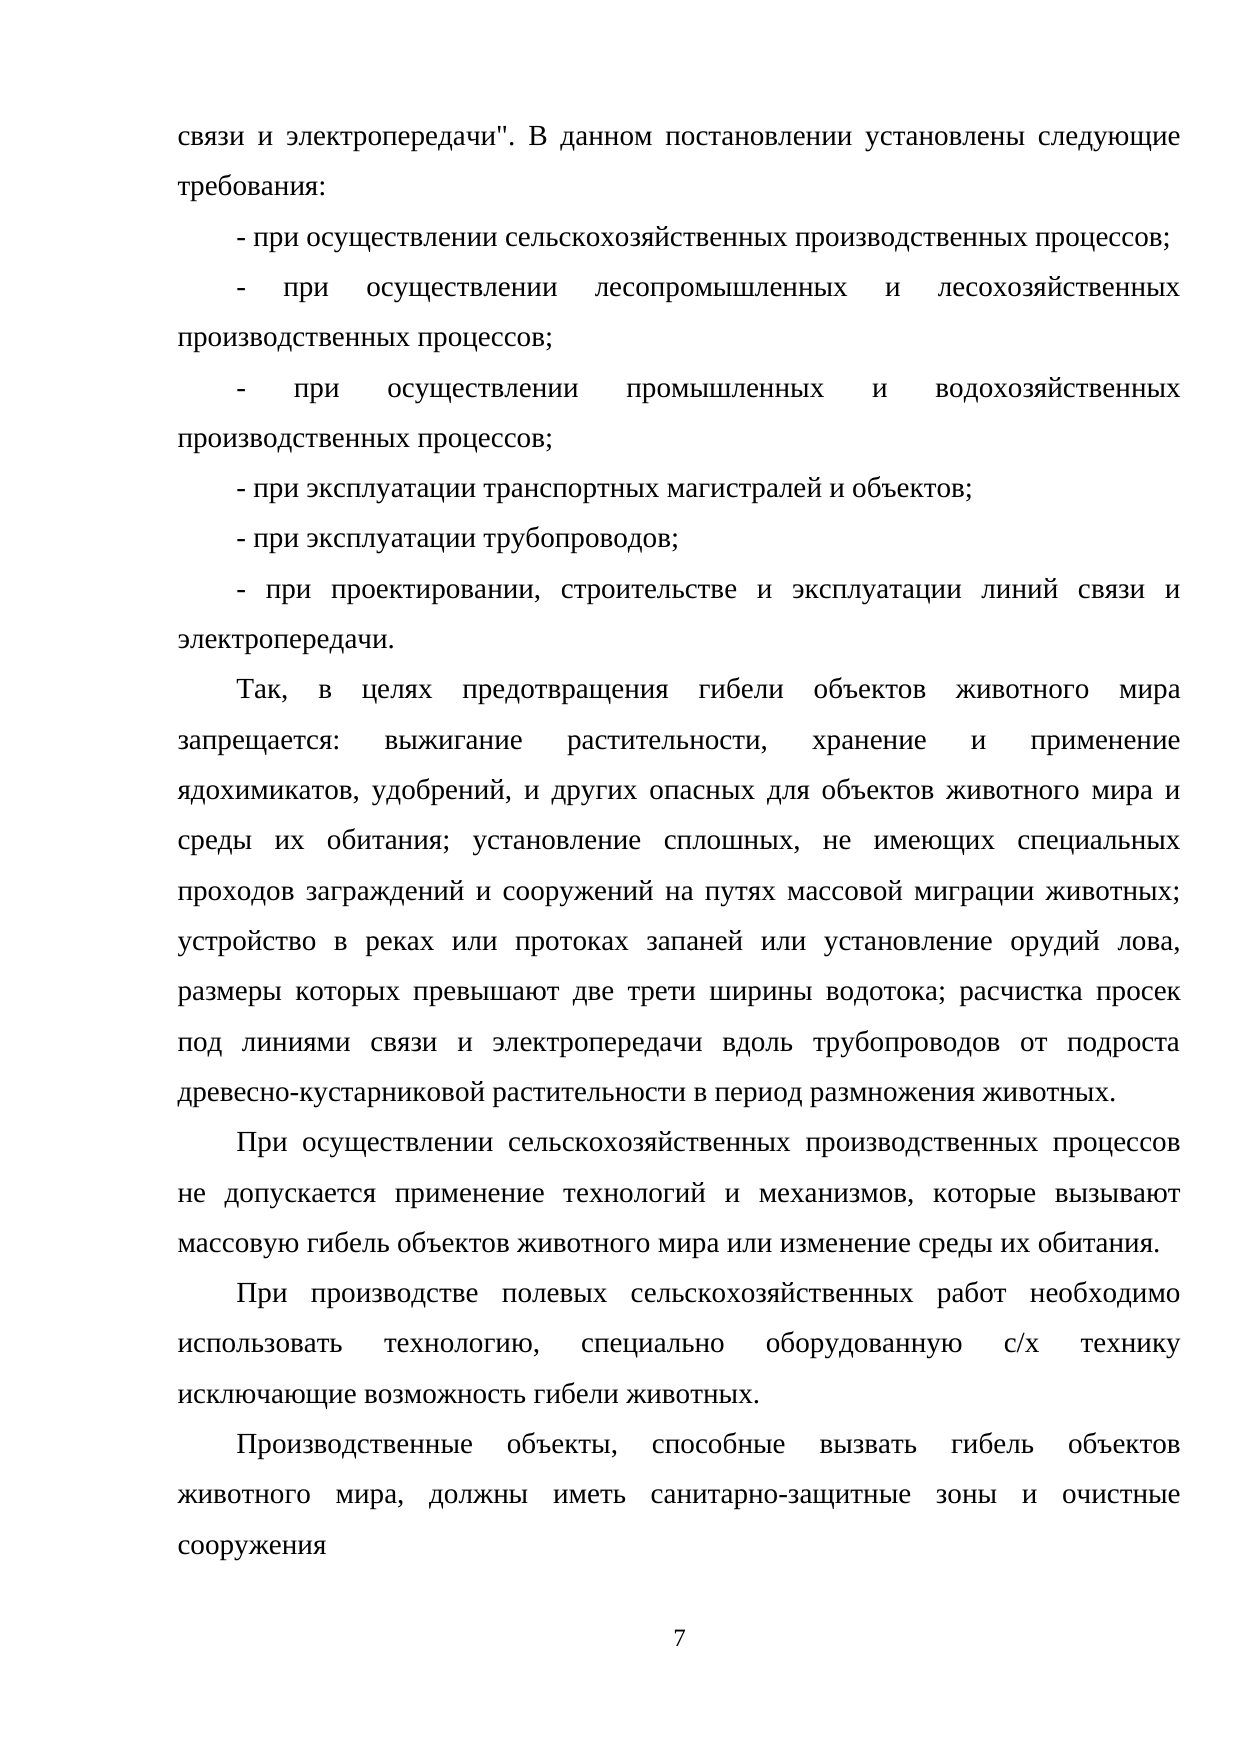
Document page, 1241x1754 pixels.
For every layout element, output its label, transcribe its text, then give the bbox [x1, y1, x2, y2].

text При производстве полевых сельскохозяйственных работ необходимо использовать технологию, специально оборудованную с/х технику исключающие возможность гибели животных. [177, 1275, 1181, 1409]
text При осуществлении сельскохозяйственных производственных процессов не допускается применение технологий и механизмов, которые вызывают массовую гибель объектов животного мира или изменение среды их обитания. [177, 1124, 1181, 1258]
text - при осуществлении промышленных и водохозяйственных производственных процессов; [177, 370, 1181, 453]
text - при проектировании, строительстве и эксплуатации линий связи и электропередачи. [177, 571, 1181, 655]
text Так, в целях предотвращения гибели объектов животного мира запрещается: выжигание растительности, хранение и применение ядохимикатов, удобрений, и других опасных для объектов животного мира и среды их обитания; установление сплошных, не имеющих специальных проходов заграждений и сооружений на путях массовой миграции животных; устройство в реках или протоках запаней или установление орудий лова, размеры которых превышают две трети ширины водотока; расчистка просек под линиями связи и электропередачи вдоль трубопроводов от подроста древесно-кустарниковой растительности в период размножения животных. [177, 672, 1181, 1108]
text - при эксплуатации транспортных магистралей и объектов; [177, 470, 1181, 504]
text - при осуществлении лесопромышленных и лесохозяйственных производственных процессов; [177, 269, 1181, 353]
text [177, 118, 1181, 202]
text - при эксплуатации трубопроводов; [177, 521, 1181, 554]
text - при осуществлении сельскохозяйственных производственных процессов; [177, 219, 1181, 252]
text Производственные объекты, способные вызвать гибель объектов животного мира, должны иметь санитарно-защитные зоны и очистные сооружения [177, 1426, 1181, 1560]
